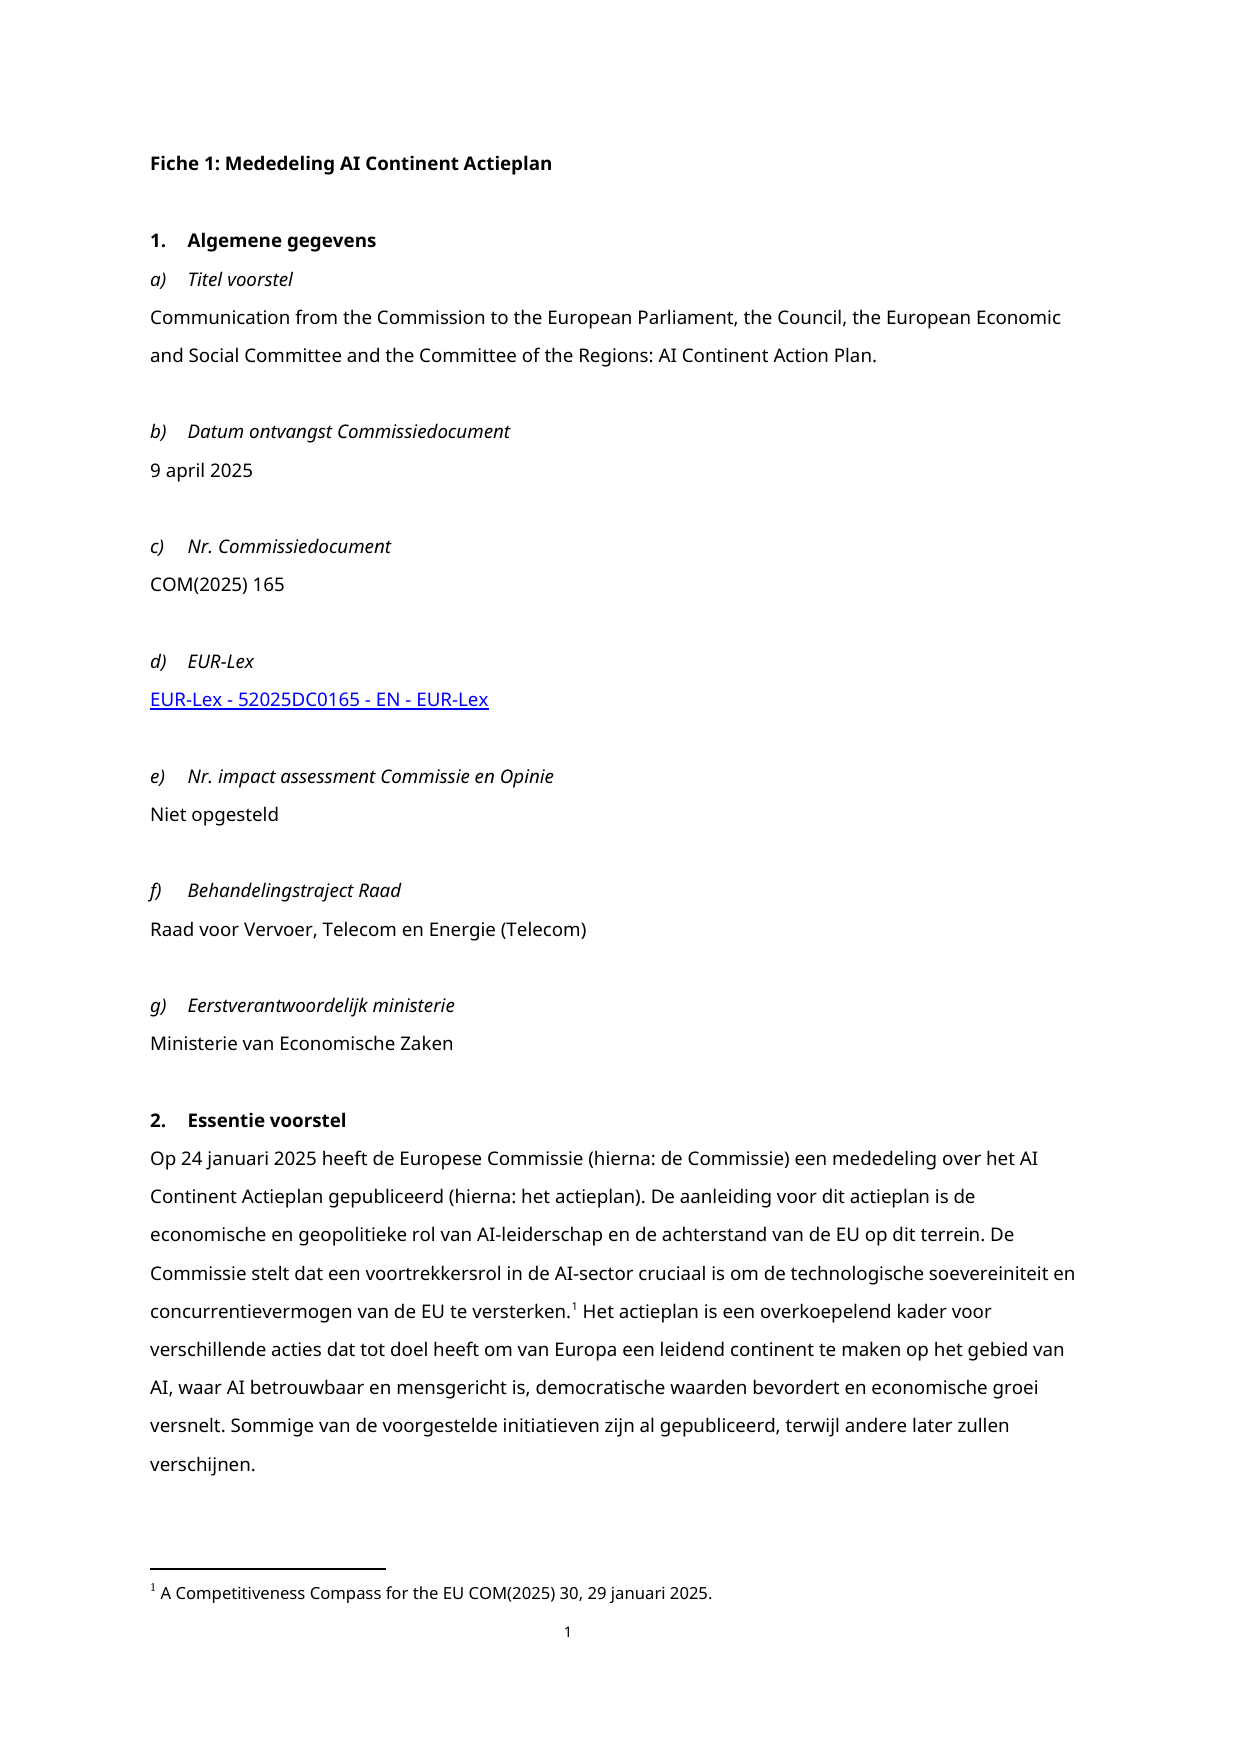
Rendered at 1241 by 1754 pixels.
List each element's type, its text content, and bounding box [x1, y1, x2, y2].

list Nr. impact assessment Commissie en Opinie [150, 763, 1090, 788]
text Ministerie van Economische Zaken [150, 1031, 1090, 1056]
list Behandelingstraject Raad [150, 878, 1090, 903]
list Eerstverantwoordelijk ministerie [150, 992, 1090, 1018]
text Op 24 januari 2025 heeft de Europese Commissie (hierna: de Commissie) een mededeling over het AI Continent Actieplan gepubliceerd (hierna: het actieplan). De aanleiding voor dit actieplan is de economische en geopolitieke rol van AI-leiderschap en de achterstand van de EU op dit terrein. De Commissie stelt dat een voortrekkersrol in de AI-sector cruciaal is om de technologische soevereiniteit en concurrentievermogen van de EU te versterken. Het actieplan is een overkoepelend kader voor verschillende acties dat tot doel heeft om van Europa een leidend continent te maken op het gebied van AI, waar AI betrouwbaar en mensgericht is, democratische waarden bevordert en economische groei versnelt. Sommige van de voorgestelde initiatieven zijn al gepubliceerd, terwijl andere later zullen verschijnen. [150, 1145, 1090, 1477]
list Essentie voorstel [150, 1107, 1090, 1132]
list EUR-Lex [150, 648, 1090, 674]
list Titel voorstel [150, 266, 1090, 291]
list Datum ontvangst Commissiedocument [150, 419, 1090, 444]
text Raad voor Vervoer, Telecom en Energie (Telecom) [150, 916, 1090, 941]
text Niet opgesteld [150, 801, 1090, 827]
text EUR-Lex - 52025DC0165 - EN - EUR-Lex [150, 686, 1090, 712]
text COM(2025) 165 [150, 572, 1090, 597]
list Nr. Commissiedocument [150, 533, 1090, 559]
subtitle Fiche 1: Mededeling AI Continent Actieplan [150, 150, 1090, 176]
list Algemene gegevens [150, 228, 1090, 253]
text Communication from the Commission to the European Parliament, the Council, the European Economic and Social Committee and the Committee of the Regions: AI Continent Action Plan. [150, 304, 1090, 368]
text 9 april 2025 [150, 457, 1090, 483]
